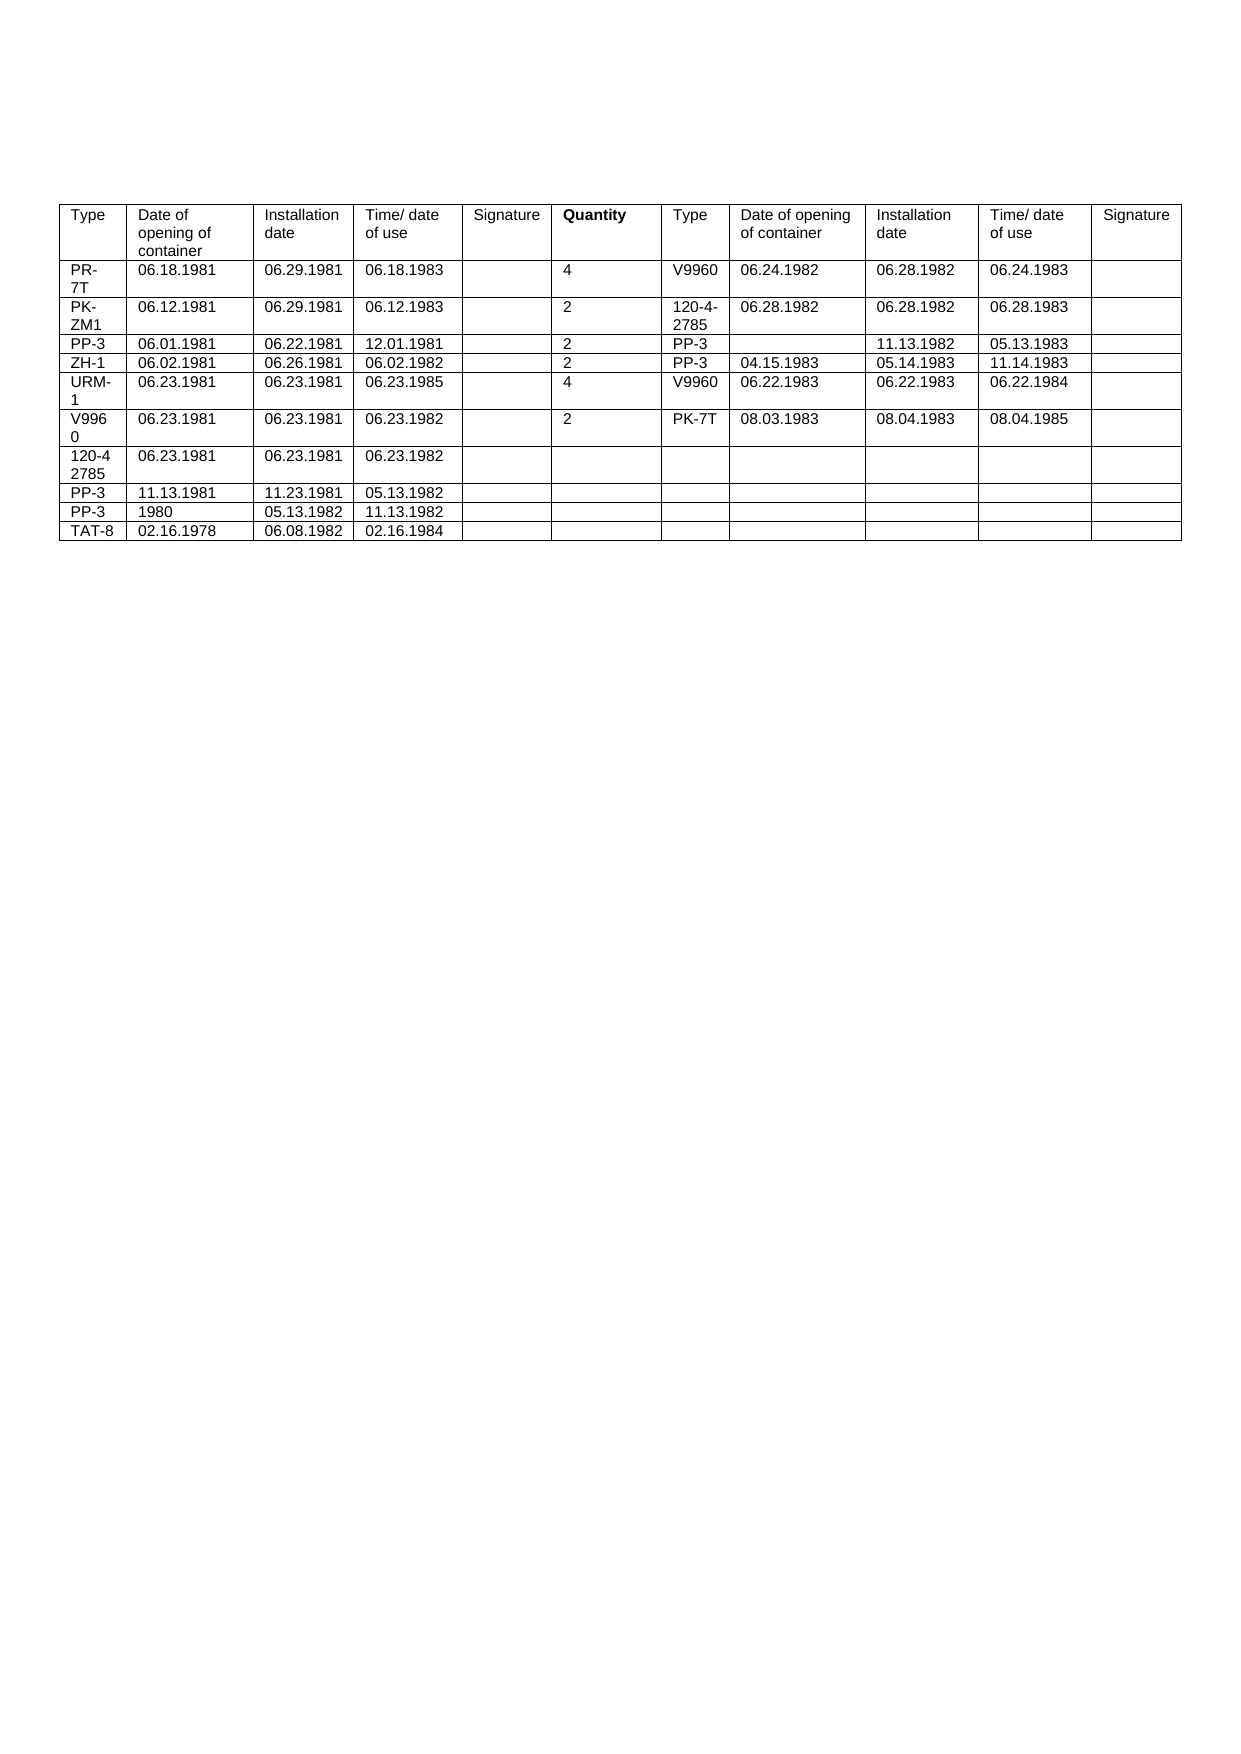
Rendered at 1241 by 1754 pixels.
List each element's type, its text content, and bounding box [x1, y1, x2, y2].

table_cell [463, 261, 551, 297]
table_cell 06.23.1981 [254, 373, 353, 409]
table_cell 11.14.1983 [979, 354, 1091, 372]
table_header Date of opening of container [127, 205, 253, 259]
table_cell 4 [552, 261, 661, 297]
table_cell 05.14.1983 [866, 354, 978, 372]
table_cell 06.02.1982 [354, 354, 462, 372]
table_cell 06.18.1983 [354, 261, 462, 297]
table_cell 11.13.1982 [866, 335, 978, 353]
table_cell [1092, 298, 1181, 334]
table_cell ZH-1 [60, 354, 126, 372]
table_cell 11.23.1981 [254, 484, 353, 502]
table_cell 06.22.1981 [254, 335, 353, 353]
table_cell 05.13.1982 [354, 484, 462, 502]
table_cell [730, 503, 865, 521]
table_cell 06.28.1983 [979, 298, 1091, 334]
table_cell [1092, 447, 1181, 483]
table_header Time/ date of use [979, 205, 1091, 259]
table_cell 06.28.1982 [730, 298, 865, 334]
table_cell 08.04.1985 [979, 410, 1091, 446]
table_cell [1092, 335, 1181, 353]
table_header Date of opening of container [730, 205, 865, 259]
table_cell 06.24.1983 [979, 261, 1091, 297]
table_cell [1092, 484, 1181, 502]
table_cell PK-7T [662, 410, 729, 446]
table_cell [1092, 522, 1181, 540]
table_cell 06.01.1981 [127, 335, 253, 353]
table_cell [463, 335, 551, 353]
table_cell [463, 447, 551, 483]
table_cell 06.23.1981 [127, 373, 253, 409]
table_cell 06.23.1982 [354, 447, 462, 483]
table_cell [866, 447, 978, 483]
table_header Installation date [254, 205, 353, 259]
table_cell [662, 484, 729, 502]
table_cell [552, 503, 661, 521]
table_cell [730, 522, 865, 540]
table_cell [730, 447, 865, 483]
table_cell [552, 447, 661, 483]
table_cell [1092, 373, 1181, 409]
table_cell [730, 484, 865, 502]
table_cell PP-3 [662, 354, 729, 372]
table_cell 06.28.1982 [866, 261, 978, 297]
table_cell 06.23.1981 [127, 447, 253, 483]
table_cell 06.18.1981 [127, 261, 253, 297]
table_cell [1092, 261, 1181, 297]
table_cell 11.13.1981 [127, 484, 253, 502]
table_header Type [662, 205, 729, 259]
table_cell 11.13.1982 [354, 503, 462, 521]
table_cell PP-3 [60, 484, 126, 502]
table_cell 120-4 2785 [60, 447, 126, 483]
table_cell 06.24.1982 [730, 261, 865, 297]
table_cell [1092, 410, 1181, 446]
table_cell 2 [552, 410, 661, 446]
table_cell 2 [552, 335, 661, 353]
table_cell 08.03.1983 [730, 410, 865, 446]
table_cell [463, 503, 551, 521]
table_header Time/ date of use [354, 205, 462, 259]
table_cell 06.22.1983 [730, 373, 865, 409]
table_cell TAT-8 [60, 522, 126, 540]
table_cell URM-1 [60, 373, 126, 409]
table_header Signature [463, 205, 551, 259]
table_cell 06.12.1981 [127, 298, 253, 334]
table_cell [463, 410, 551, 446]
table_header Type [60, 205, 126, 259]
table_cell [730, 335, 865, 353]
table_cell 06.22.1984 [979, 373, 1091, 409]
table_cell [979, 522, 1091, 540]
table_cell [552, 484, 661, 502]
table_cell [463, 484, 551, 502]
table_cell 02.16.1984 [354, 522, 462, 540]
table_cell [979, 484, 1091, 502]
table_header Quantity [552, 205, 661, 259]
table_cell [1092, 354, 1181, 372]
table_cell [979, 503, 1091, 521]
table_cell 06.23.1981 [254, 447, 353, 483]
table_cell 08.04.1983 [866, 410, 978, 446]
table_cell 06.29.1981 [254, 261, 353, 297]
table_cell 4 [552, 373, 661, 409]
table_cell 2 [552, 354, 661, 372]
table_cell 1980 [127, 503, 253, 521]
table_cell [662, 522, 729, 540]
table_cell [866, 484, 978, 502]
table_cell [979, 447, 1091, 483]
table_cell 06.12.1983 [354, 298, 462, 334]
table_cell V9960 [662, 373, 729, 409]
table_cell 05.13.1983 [979, 335, 1091, 353]
table_cell 06.08.1982 [254, 522, 353, 540]
table_cell 04.15.1983 [730, 354, 865, 372]
table_header Installation date [866, 205, 978, 259]
table_cell 06.23.1985 [354, 373, 462, 409]
table_cell 2 [552, 298, 661, 334]
table_cell PK-ZM1 [60, 298, 126, 334]
table_cell 05.13.1982 [254, 503, 353, 521]
table_cell [552, 522, 661, 540]
table_cell PP-3 [60, 503, 126, 521]
table_cell [463, 522, 551, 540]
table_header Signature [1092, 205, 1181, 259]
table_cell V9960 [662, 261, 729, 297]
table_cell [1092, 503, 1181, 521]
table_cell PP-3 [60, 335, 126, 353]
table_cell 06.23.1981 [127, 410, 253, 446]
table_cell PR-7T [60, 261, 126, 297]
table_cell 06.28.1982 [866, 298, 978, 334]
table_cell [463, 298, 551, 334]
table_cell [463, 373, 551, 409]
table_cell [463, 354, 551, 372]
table_cell [662, 447, 729, 483]
table_cell [866, 522, 978, 540]
table_cell 12.01.1981 [354, 335, 462, 353]
table_cell 06.02.1981 [127, 354, 253, 372]
table_cell 06.29.1981 [254, 298, 353, 334]
table_cell V9960 [60, 410, 126, 446]
table_cell 06.22.1983 [866, 373, 978, 409]
table_cell 120-4-2785 [662, 298, 729, 334]
table_cell 06.23.1981 [254, 410, 353, 446]
table_cell 02.16.1978 [127, 522, 253, 540]
table_cell [866, 503, 978, 521]
table_cell 06.23.1982 [354, 410, 462, 446]
table_cell PP-3 [662, 335, 729, 353]
table_cell [662, 503, 729, 521]
table_cell 06.26.1981 [254, 354, 353, 372]
